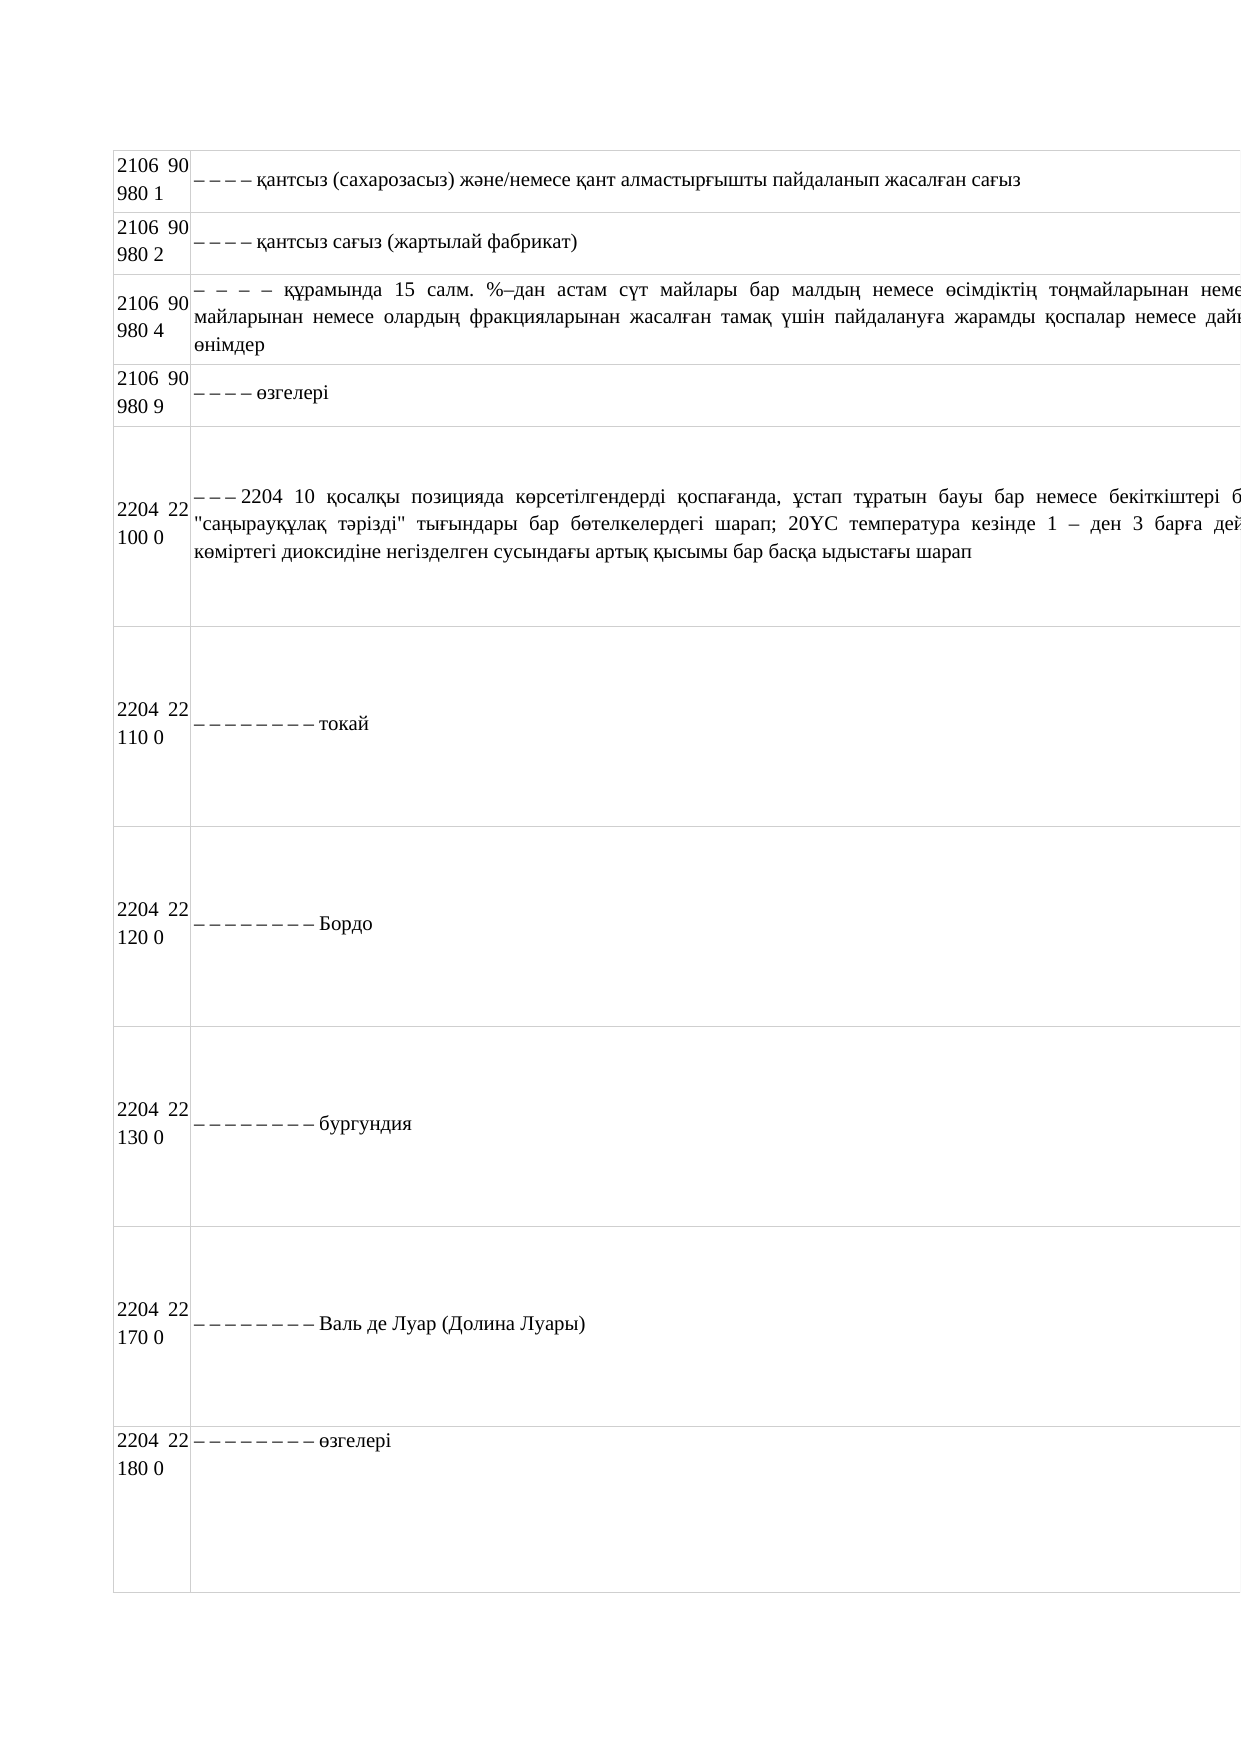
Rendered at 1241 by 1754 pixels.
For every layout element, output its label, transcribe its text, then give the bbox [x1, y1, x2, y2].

table_cell 2204 22 100 0 [114, 427, 190, 626]
table_cell – – – – – – – – бургундия [191, 1027, 1240, 1226]
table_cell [191, 1427, 1240, 1592]
table_cell 2106 90 980 1 [114, 151, 190, 212]
table_cell 2204 22 120 0 [114, 827, 190, 1026]
table_cell 2106 90 980 9 [114, 365, 190, 426]
table_cell – – – – өзгелері [191, 365, 1240, 426]
table_cell 2204 22 110 0 [114, 627, 190, 826]
table_cell – – – – қантсыз сағыз (жартылай фабрикат) [191, 213, 1240, 274]
table_cell – – – – – – – – токай [191, 627, 1240, 826]
table_cell 2204 22 180 0 [114, 1427, 190, 1592]
table_cell 2204 22 130 0 [114, 1027, 190, 1226]
table_cell – – – – – – – – Бордо [191, 827, 1240, 1026]
table_cell 2106 90 980 4 [114, 275, 190, 363]
table_cell – – – – қантсыз (сахарозасыз) және/немесе қант алмастырғышты пайдаланып жасалған сағыз [191, 151, 1240, 212]
table_cell 2204 22 170 0 [114, 1227, 190, 1426]
table_cell – – – – – – – – Валь де Луар (Долина Луары) [191, 1227, 1240, 1426]
table_cell 2106 90 980 2 [114, 213, 190, 274]
table_cell – – – – құрамында 15 салм. %–дан астам сүт майлары бар малдың немесе өсімдіктің тоңмайларынан немесе майларынан немесе олардың фракцияларынан жасалған тамақ үшін пайдалануға жарамды қоспалар немесе дайын өнімдер [191, 275, 1240, 363]
table_cell – – – 2204 10 қосалқы позицияда көрсетілгендерді қоспағанда, ұстап тұратын бауы бар немесе бекіткіштері бар "саңырауқұлақ тәрізді" тығындары бар бөтелкелердегі шарап; 20ҮС температура кезінде 1 – ден 3 барға дейін көміртегі диоксидіне негізделген сусындағы артық қысымы бар басқа ыдыстағы шарап [191, 427, 1240, 626]
